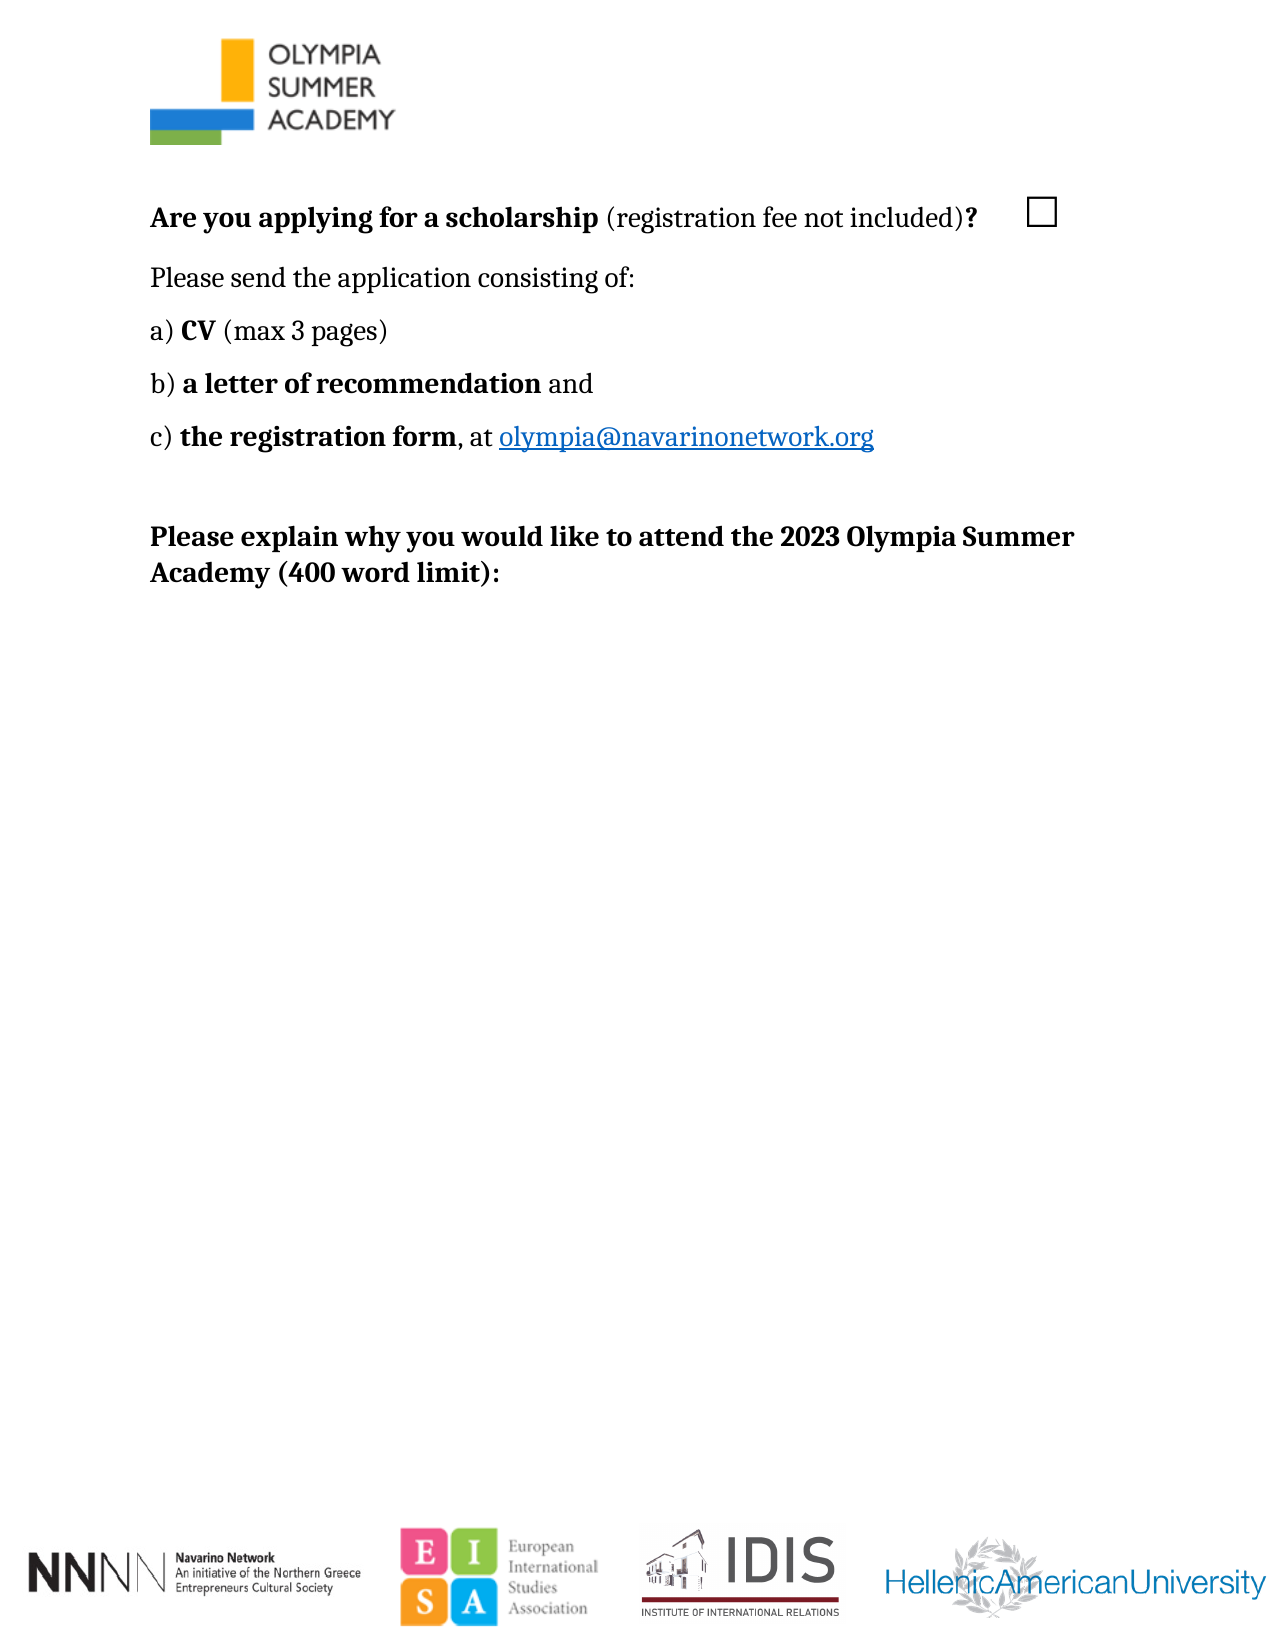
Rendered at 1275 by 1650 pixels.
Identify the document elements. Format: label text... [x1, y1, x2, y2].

text c) the registration form, at olympia@navarinonetwork.org [150, 420, 1125, 453]
text Please explain why you would like to attend the 2023 Olympia Summer Academy (400 word limit): [150, 520, 1125, 590]
picture [7, 1536, 388, 1599]
text Please send the application consisting of: [150, 261, 1125, 295]
picture [150, 33, 406, 145]
text b) a letter of recommendation and [150, 367, 1125, 400]
picture [869, 1521, 1275, 1630]
picture [395, 1522, 604, 1632]
text a) CV (max 3 pages) [150, 314, 1125, 348]
text Are you applying for a scholarship (registration fee not included)? [150, 183, 1125, 240]
picture [638, 1523, 846, 1624]
